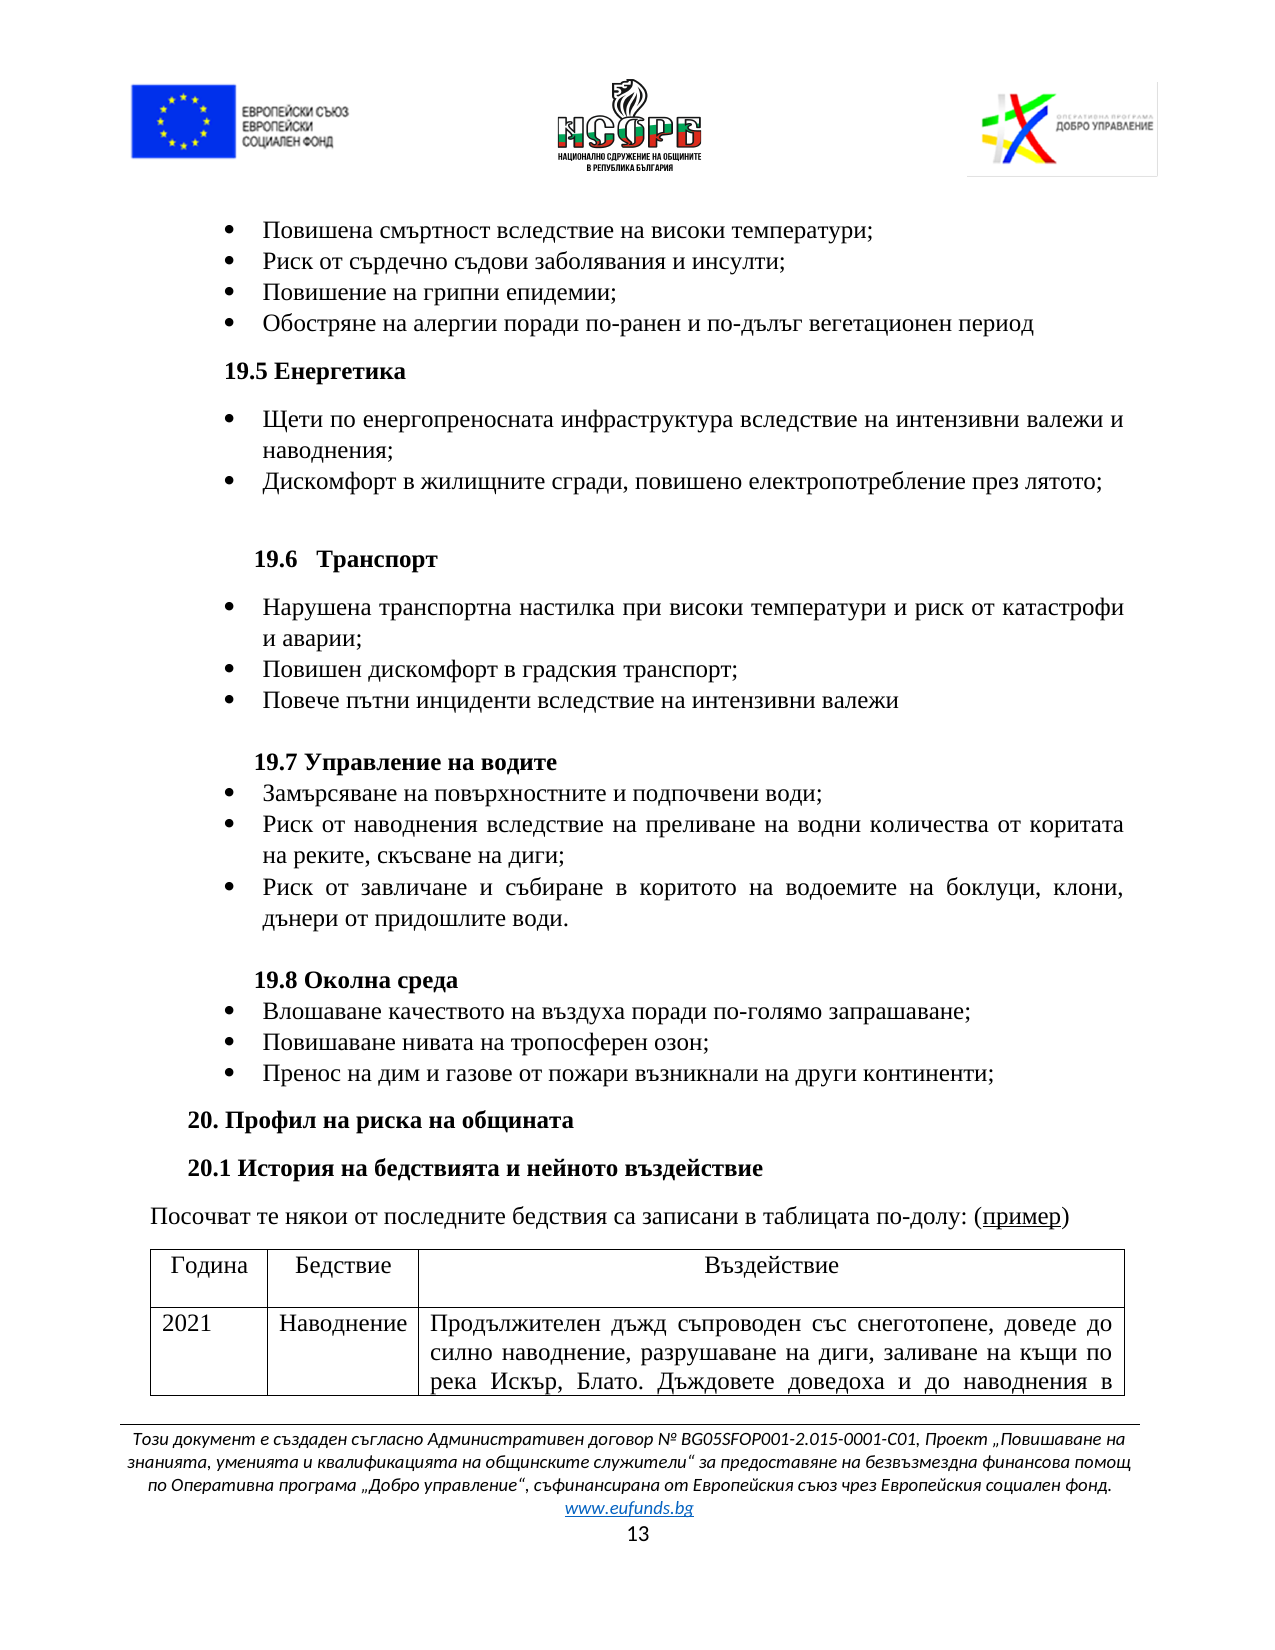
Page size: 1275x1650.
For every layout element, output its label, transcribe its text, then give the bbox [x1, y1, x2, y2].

list Обостряне на алергии поради по-ранен и по-дълъг вегетационен период [225, 308, 1125, 337]
text Посочват те някои от последните бедствия са записани в таблицата по-долу: (пример) [150, 1201, 1125, 1230]
list 19.8 Околна среда [187, 965, 1125, 993]
list Повишение на грипни епидемии; [225, 277, 1125, 306]
table_header Бедствие [268, 1250, 418, 1307]
list Пренос на дим и газове от пожари възникнали на други континенти; [225, 1058, 1125, 1087]
table_header Година [151, 1250, 267, 1307]
list Повишаване нивата на тропосферен озон; [225, 1027, 1125, 1056]
list Щети по енергопреносната инфраструктура вследствие на интензивни валежи и наводнения; [225, 404, 1125, 463]
text 20. Профил на риска на общината [150, 1106, 1125, 1134]
text 19.5 Енергетика [150, 356, 1125, 385]
list Повишен дискомфорт в градския транспорт; [225, 654, 1125, 683]
list Дискомфорт в жилищните сгради, повишено електропотребление през лятото; [225, 466, 1125, 494]
picture [120, 75, 369, 168]
table_cell Наводнение [268, 1308, 418, 1394]
list Нарушена транспортна настилка при високи температури и риск от катастрофи и аварии; [225, 592, 1125, 652]
text 20.1 История на бедствията и нейното въздействие [150, 1153, 1125, 1182]
list Риск от завличане и събиране в коритото на водоемите на боклуци, клони, дънери от придошлите води. [225, 872, 1125, 931]
text 19.6 Транспорт [150, 544, 1125, 573]
list Риск от наводнения вследствие на преливане на водни количества от коритата на реките, скъсване на диги; [225, 809, 1125, 869]
list Риск от сърдечно съдови заболявания и инсулти; [225, 246, 1125, 275]
picture [557, 79, 702, 171]
list Повишена смъртност вследствие на високи температури; [225, 215, 1125, 244]
list Замърсяване на повърхностните и подпочвени води; [225, 778, 1125, 807]
picture [967, 82, 1158, 177]
table_cell 2021 [151, 1308, 267, 1394]
table_header Въздействие [419, 1250, 1124, 1307]
list Влошаване качеството на въздуха поради по-голямо запрашаване; [225, 996, 1125, 1024]
list 19.7 Управление на водите [253, 747, 1125, 776]
list Повече пътни инциденти вследствие на интензивни валежи [225, 685, 1125, 714]
